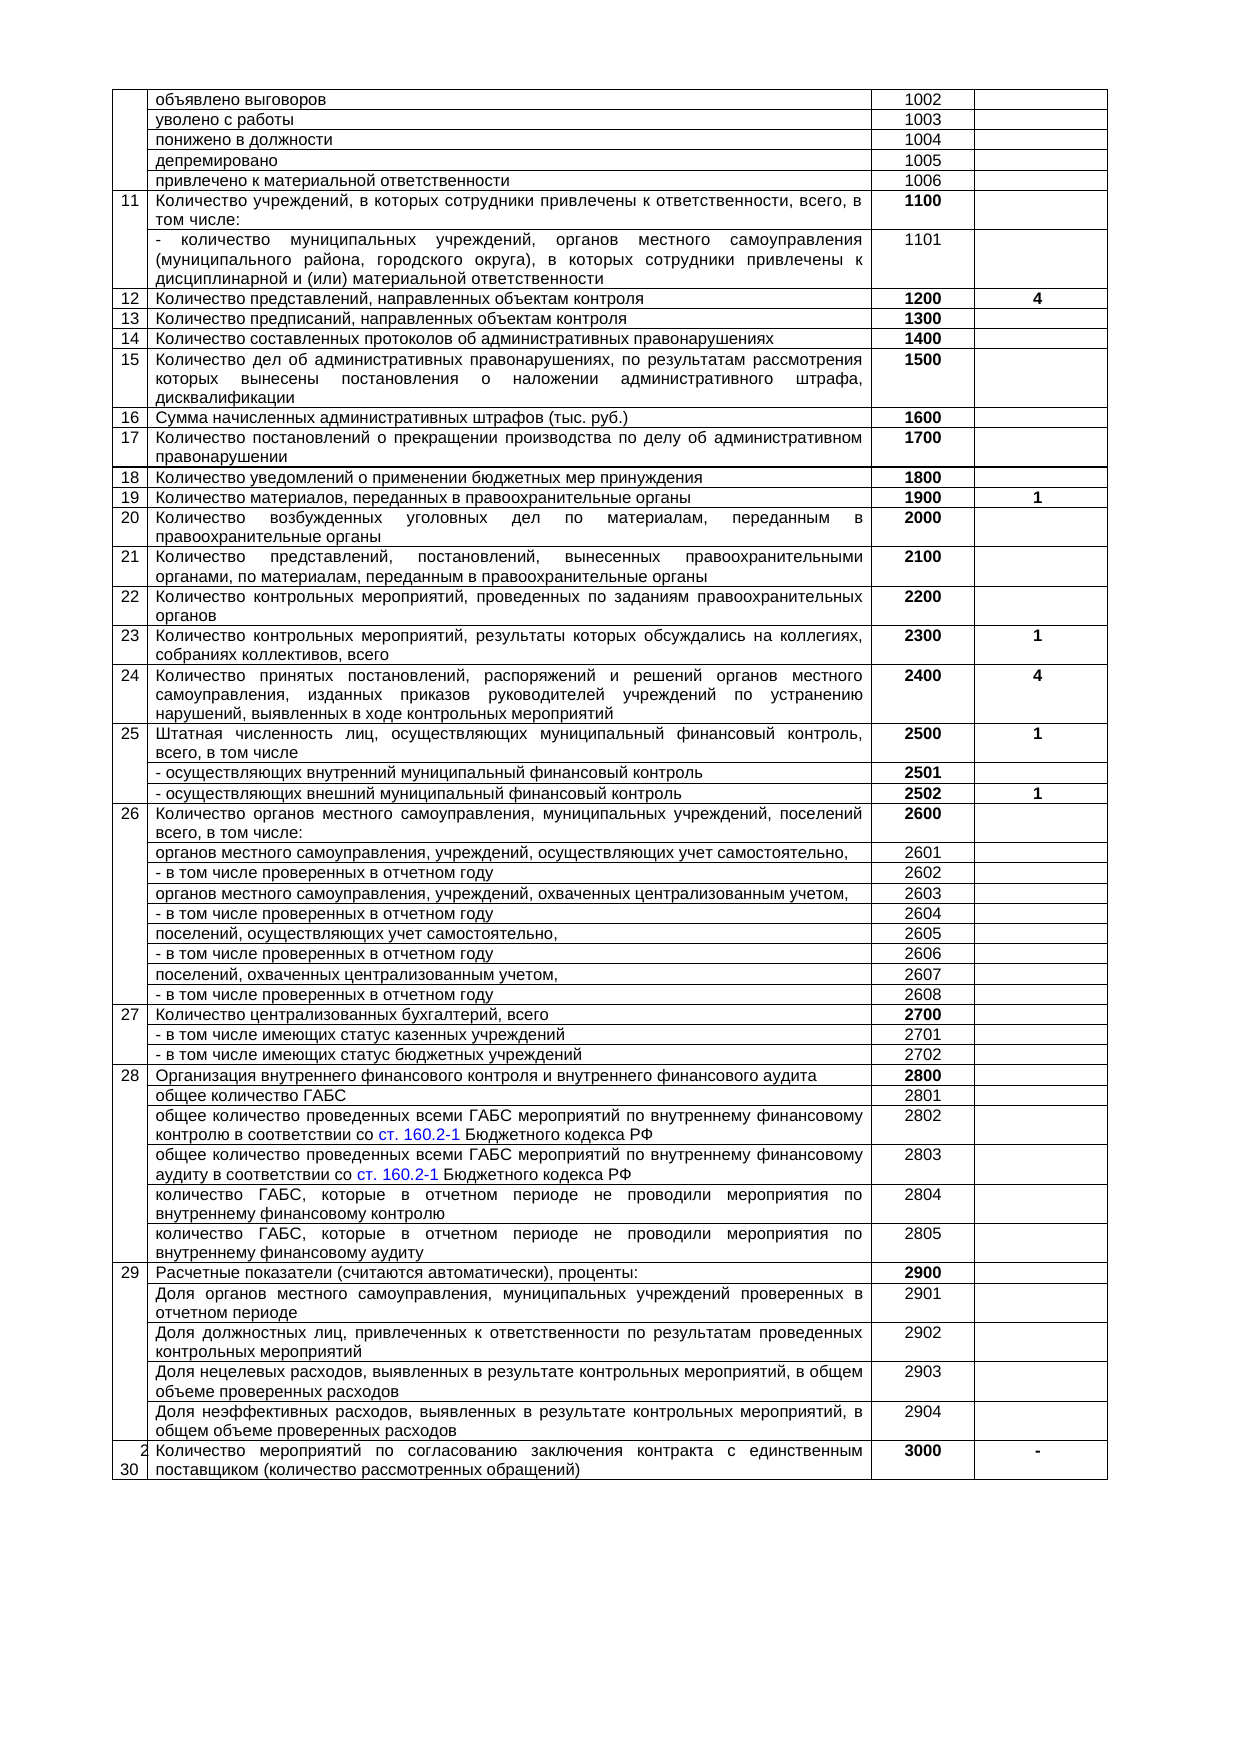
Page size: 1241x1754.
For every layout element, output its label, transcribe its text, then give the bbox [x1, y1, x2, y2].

table_cell 2605 [872, 924, 974, 943]
table_cell [975, 1323, 1107, 1361]
table_cell 4 [975, 665, 1107, 723]
table_cell Количество материалов, переданных в правоохранительные органы [148, 488, 871, 507]
table_cell поселений, осуществляющих учет самостоятельно, [148, 924, 871, 943]
table_cell [975, 408, 1107, 427]
table_cell [975, 843, 1107, 862]
table_cell Количество органов местного самоуправления, муниципальных учреждений, поселений всего, в том числе: [148, 804, 871, 842]
table_cell депремировано [148, 150, 871, 169]
table_cell Доля нецелевых расходов, выявленных в результате контрольных мероприятий, в общем объеме проверенных расходов [148, 1362, 871, 1401]
table_cell 2903 [872, 1362, 974, 1401]
table_cell 1 [975, 626, 1107, 664]
table_cell 1500 [872, 349, 974, 407]
table_cell 29 [113, 1263, 147, 1440]
table_cell 25 [113, 724, 147, 803]
table_cell объявлено выговоров [148, 90, 871, 109]
table_cell 1006 [872, 171, 974, 190]
table_cell 17 [113, 428, 147, 466]
table_cell органов местного самоуправления, учреждений, осуществляющих учет самостоятельно, [148, 843, 871, 862]
table_cell [975, 547, 1107, 586]
table_cell общее количество ГАБС [148, 1086, 871, 1105]
table_cell [975, 90, 1107, 109]
table_cell 12 [113, 289, 147, 308]
table_cell 2502 [872, 784, 974, 803]
table_cell 1900 [872, 488, 974, 507]
table_cell [975, 150, 1107, 169]
table_cell [975, 349, 1107, 407]
table_cell 4 [975, 289, 1107, 308]
table_cell [975, 587, 1107, 625]
table_cell - [975, 1441, 1107, 1479]
table_cell 2803 [872, 1145, 974, 1183]
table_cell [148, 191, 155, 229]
table_cell поселений, охваченных централизованным учетом, [148, 964, 871, 983]
table_cell [975, 130, 1107, 149]
table_cell 2902 [872, 1323, 974, 1361]
table_cell [975, 230, 1107, 288]
table_cell [975, 1185, 1107, 1223]
table_cell 2601 [872, 843, 974, 862]
table_cell 2604 [872, 904, 974, 923]
table_cell 1003 [872, 110, 974, 129]
table_cell [975, 1025, 1107, 1044]
table_cell 2904 [872, 1402, 974, 1440]
table_cell [975, 985, 1107, 1004]
table_cell - осуществляющих внешний муниципальный финансовый контроль [148, 784, 871, 803]
table_cell 1 [975, 724, 1107, 762]
table_cell 1100 [872, 191, 974, 229]
table_cell 2600 [872, 804, 974, 842]
table_cell органов местного самоуправления, учреждений, охваченных централизованным учетом, [148, 884, 871, 903]
table_cell [975, 191, 1107, 229]
table_cell 23 [113, 626, 147, 664]
table_cell [975, 309, 1107, 328]
table_cell [975, 1263, 1107, 1282]
table_cell Количество принятых постановлений, распоряжений и решений органов местного самоуправления, изданных приказов руководителей учреждений по устранению нарушений, выявленных в ходе контрольных мероприятий [148, 665, 871, 723]
table_cell [975, 863, 1107, 882]
table_cell 2801 [872, 1086, 974, 1105]
table_cell - в том числе проверенных в отчетном году [148, 863, 871, 882]
table_cell [975, 924, 1107, 943]
table_cell общее количество проведенных всеми ГАБС мероприятий по внутреннему финансовому контролю в соответствии со ст. 160.2-1 Бюджетного кодекса РФ [148, 1106, 871, 1144]
table_cell привлечено к материальной ответственности [148, 171, 871, 190]
table_cell [975, 1284, 1107, 1322]
table_cell 2702 [872, 1045, 974, 1064]
table_cell 1 [975, 784, 1107, 803]
table_cell 1200 [872, 289, 974, 308]
table_cell Сумма начисленных административных штрафов (тыс. руб.) [148, 408, 871, 427]
table_cell 1600 [872, 408, 974, 427]
table_cell Количество возбужденных уголовных дел по материалам, переданным в правоохранительные органы [148, 508, 871, 546]
table_cell [975, 1362, 1107, 1401]
table_cell Расчетные показатели (считаются автоматически), проценты: [148, 1263, 871, 1282]
table_cell [975, 428, 1107, 466]
table_cell количество ГАБС, которые в отчетном периоде не проводили мероприятия по внутреннему финансовому контролю [148, 1185, 871, 1223]
table_cell [975, 944, 1107, 963]
table_cell общее количество проведенных всеми ГАБС мероприятий по внутреннему финансовому аудиту в соответствии со ст. 160.2-1 Бюджетного кодекса РФ [148, 1145, 871, 1183]
table_cell 19 [113, 488, 147, 507]
table_cell [975, 763, 1107, 782]
table_cell [975, 804, 1107, 842]
table_cell Штатная численность лиц, осуществляющих муниципальный финансовый контроль, всего, в том числе [148, 724, 871, 762]
table_cell 2602 [872, 863, 974, 882]
table_cell 22 [113, 587, 147, 625]
table_cell [975, 1402, 1107, 1440]
table_cell 2901 [872, 1284, 974, 1322]
table_cell 2200 [872, 587, 974, 625]
table_cell 2804 [872, 1185, 974, 1223]
table_cell [975, 171, 1107, 190]
table_cell Количество мероприятий по согласованию заключения контракта с единственным поставщиком (количество рассмотренных обращений) [148, 1441, 871, 1479]
table_cell 2000 [872, 508, 974, 546]
table_cell [975, 1145, 1107, 1183]
table_cell 2400 [872, 665, 974, 723]
table_cell Количество составленных протоколов об административных правонарушениях [148, 329, 871, 348]
table_cell - в том числе проверенных в отчетном году [148, 944, 871, 963]
table_cell уволено с работы [148, 110, 871, 129]
table_cell 2500 [872, 724, 974, 762]
table_cell 28 [113, 1065, 147, 1262]
table_cell 2900 [872, 1263, 974, 1282]
table_cell 2608 [872, 985, 974, 1004]
table_cell Количество представлений, направленных объектам контроля [148, 289, 871, 308]
table_cell - количество муниципальных учреждений, органов местного самоуправления (муниципального района, городского округа), в которых сотрудники привлечены к дисциплинарной и (или) материальной ответственности [148, 230, 871, 288]
table_cell Доля неэффективных расходов, выявленных в результате контрольных мероприятий, в общем объеме проверенных расходов [148, 1402, 871, 1440]
table_cell - в том числе проверенных в отчетном году [148, 985, 871, 1004]
table_cell 1005 [872, 150, 974, 169]
table_cell 2700 [872, 1005, 974, 1024]
table_cell 2603 [872, 884, 974, 903]
table_cell понижено в должности [148, 130, 871, 149]
table_cell 1400 [872, 329, 974, 348]
table_cell Количество представлений, постановлений, вынесенных правоохранительными органами, по материалам, переданным в правоохранительные органы [148, 547, 871, 586]
table_cell [975, 904, 1107, 923]
table_cell Количество контрольных мероприятий, проведенных по заданиям правоохранительных органов [148, 587, 871, 625]
table_cell 2501 [872, 763, 974, 782]
table_cell [975, 1065, 1107, 1084]
table_cell 27 [113, 1005, 147, 1064]
table_cell Количество контрольных мероприятий, результаты которых обсуждались на коллегиях, собраниях коллективов, всего [148, 626, 871, 664]
table_cell - в том числе имеющих статус бюджетных учреждений [148, 1045, 871, 1064]
table_cell количество ГАБС, которые в отчетном периоде не проводили мероприятия по внутреннему финансовому аудиту [148, 1224, 871, 1262]
table_cell 14 [113, 329, 147, 348]
table_cell 1700 [872, 428, 974, 466]
table_cell 2805 [872, 1224, 974, 1262]
table_cell 15 [113, 349, 147, 407]
table_cell - осуществляющих внутренний муниципальный финансовый контроль [148, 763, 871, 782]
table_cell 11 [113, 191, 147, 288]
table_cell Организация внутреннего финансового контроля и внутреннего финансового аудита [148, 1065, 871, 1084]
table_cell Количество предписаний, направленных объектам контроля [148, 309, 871, 328]
table_cell 13 [113, 309, 147, 328]
table_cell [975, 1106, 1107, 1144]
table_cell 20 [113, 508, 147, 546]
table_cell 1004 [872, 130, 974, 149]
table_cell 2802 [872, 1106, 974, 1144]
table_cell Количество постановлений о прекращении производства по делу об административном правонарушении [148, 428, 871, 466]
table_cell Количество учреждений, в которых сотрудники привлечены к ответственности, всего, в том числе: [240, 191, 871, 229]
table_cell Количество централизованных бухгалтерий, всего [148, 1005, 871, 1024]
table_cell 2701 [872, 1025, 974, 1044]
table_cell [975, 468, 1107, 487]
table_cell 2100 [872, 547, 974, 586]
table_cell Доля должностных лиц, привлеченных к ответственности по результатам проведенных контрольных мероприятий [148, 1323, 871, 1361]
table_cell 3000 [872, 1441, 974, 1479]
table_cell 16 [113, 408, 147, 427]
table_cell 1800 [872, 468, 974, 487]
table_cell 2300 [872, 626, 974, 664]
table_cell 1101 [872, 230, 974, 288]
table_cell [975, 329, 1107, 348]
table_cell [975, 1224, 1107, 1262]
table_cell [975, 110, 1107, 129]
table_cell Количество дел об административных правонарушениях, по результатам рассмотрения которых вынесены постановления о наложении административного штрафа, дисквалификации [148, 349, 871, 407]
table_cell - в том числе проверенных в отчетном году [148, 904, 871, 923]
table_cell 21 [113, 547, 147, 586]
table_cell 18 [113, 468, 147, 487]
table_cell Количество уведомлений о применении бюджетных мер принуждения [148, 468, 871, 487]
table_cell 1300 [872, 309, 974, 328]
table_cell Доля органов местного самоуправления, муниципальных учреждений проверенных в отчетном периоде [148, 1284, 871, 1322]
table_cell 2607 [872, 964, 974, 983]
table_cell [975, 1005, 1107, 1024]
table_cell 24 [113, 665, 147, 723]
table_cell 230 [113, 1441, 147, 1479]
table_cell 2800 [872, 1065, 974, 1084]
table_cell - в том числе имеющих статус казенных учреждений [148, 1025, 871, 1044]
table_cell 1002 [872, 90, 974, 109]
table_cell [975, 1045, 1107, 1064]
table_cell [975, 884, 1107, 903]
table_cell [975, 964, 1107, 983]
table_cell 2606 [872, 944, 974, 963]
table_cell [975, 1086, 1107, 1105]
table_cell 26 [113, 804, 147, 1004]
table_cell [975, 508, 1107, 546]
table_cell 1 [975, 488, 1107, 507]
